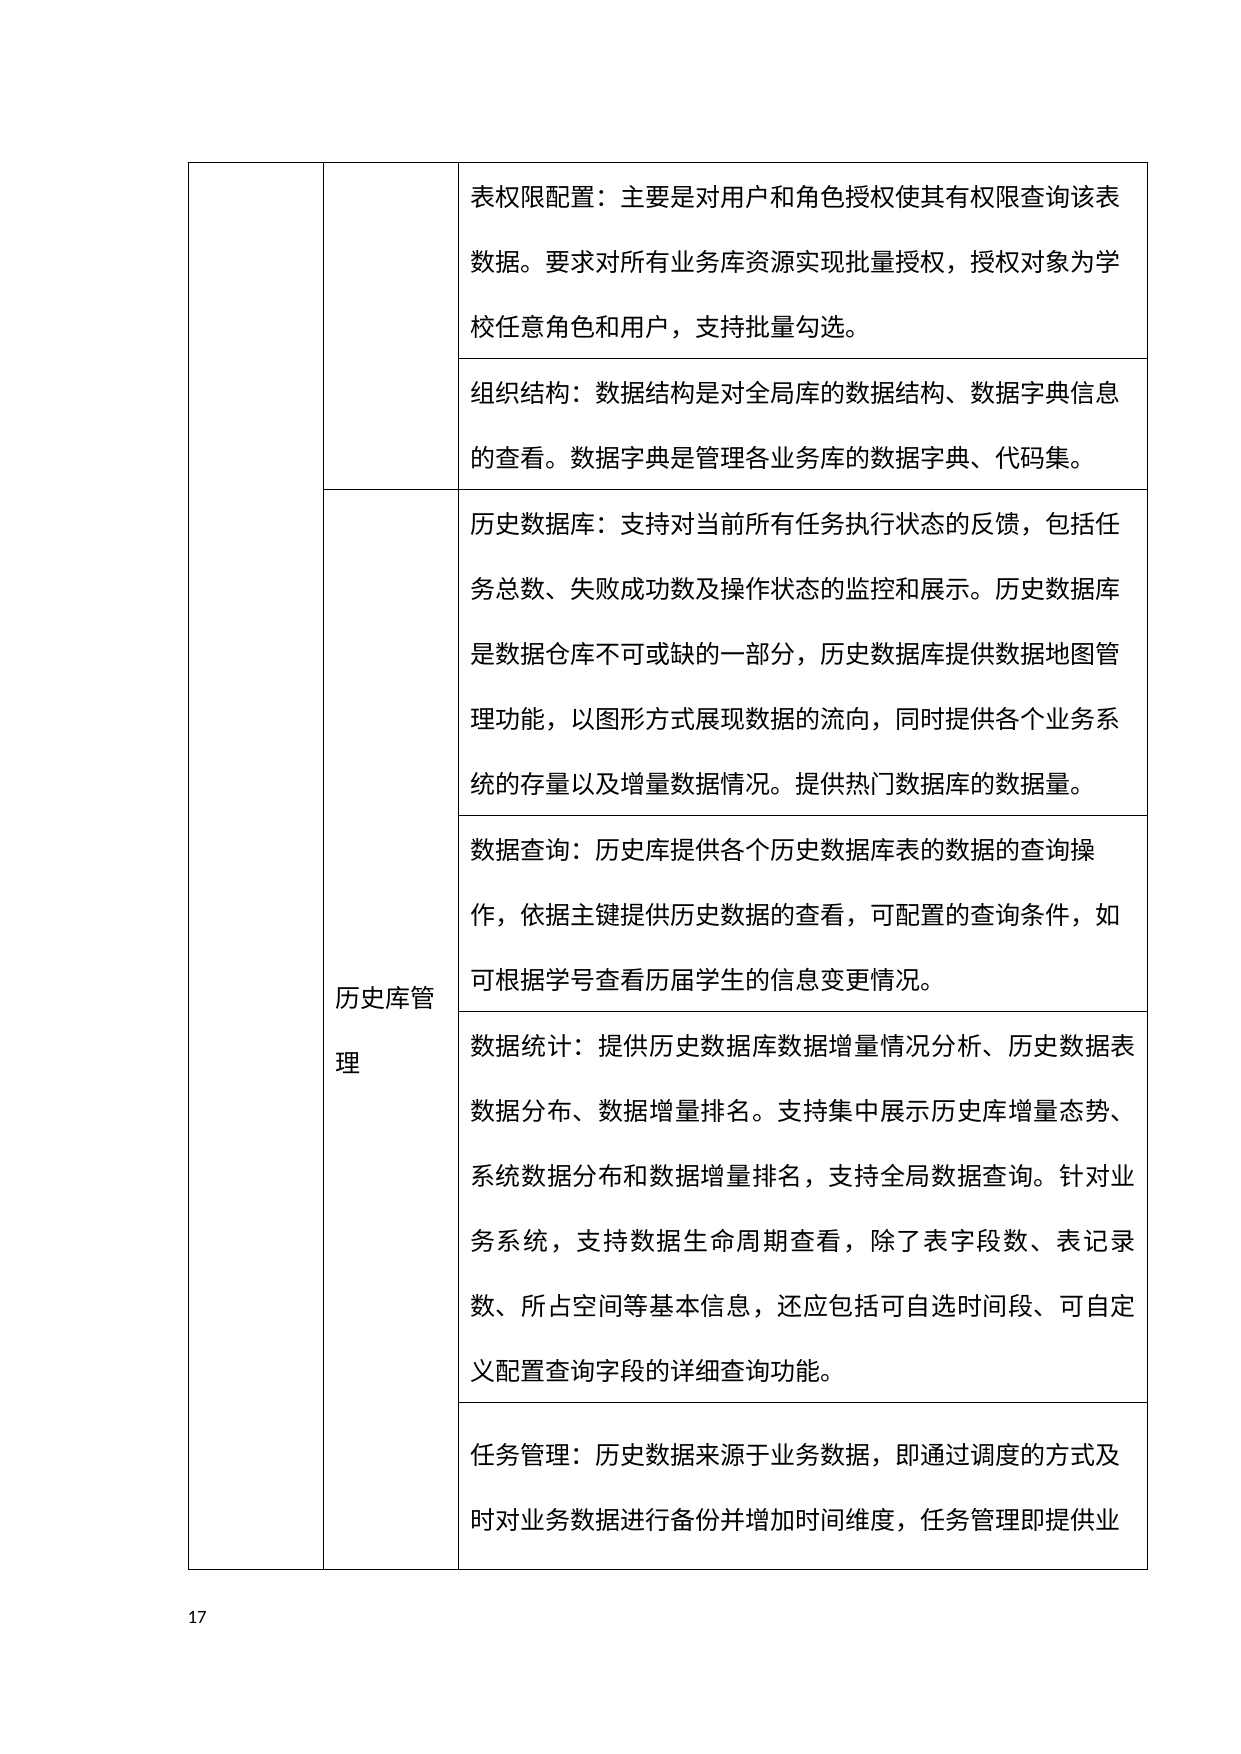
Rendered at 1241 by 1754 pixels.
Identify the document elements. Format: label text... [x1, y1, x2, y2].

table_cell 数据查询：历史库提供各个历史数据库表的数据的查询操作，依据主键提供历史数据的查看，可配置的查询条件，如可根据学号查看历届学生的信息变更情况。 [459, 816, 1147, 1011]
table_cell 数据统计：提供历史数据库数据增量情况分析、历史数据表数据分布、数据增量排名。支持集中展示历史库增量态势、系统数据分布和数据增量排名，支持全局数据查询。针对业务系统，支持数据生命周期查看，除了表字段数、表记录数、所占空间等基本信息，还应包括可自选时间段、可自定义配置查询字段的详细查询功能。 [459, 1012, 1147, 1402]
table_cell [459, 1403, 1147, 1569]
table_cell 历史库管理 [324, 490, 458, 1569]
table_cell 表权限配置：主要是对用户和角色授权使其有权限查询该表数据。要求对所有业务库资源实现批量授权，授权对象为学校任意角色和用户，支持批量勾选。 [459, 163, 1147, 358]
table_cell 历史数据库：支持对当前所有任务执行状态的反馈，包括任务总数、失败成功数及操作状态的监控和展示。历史数据库是数据仓库不可或缺的一部分，历史数据库提供数据地图管理功能，以图形方式展现数据的流向，同时提供各个业务系统的存量以及增量数据情况。提供热门数据库的数据量。 [459, 490, 1147, 815]
table_cell 组织结构：数据结构是对全局库的数据结构、数据字典信息的查看。数据字典是管理各业务库的数据字典、代码集。 [459, 359, 1147, 489]
